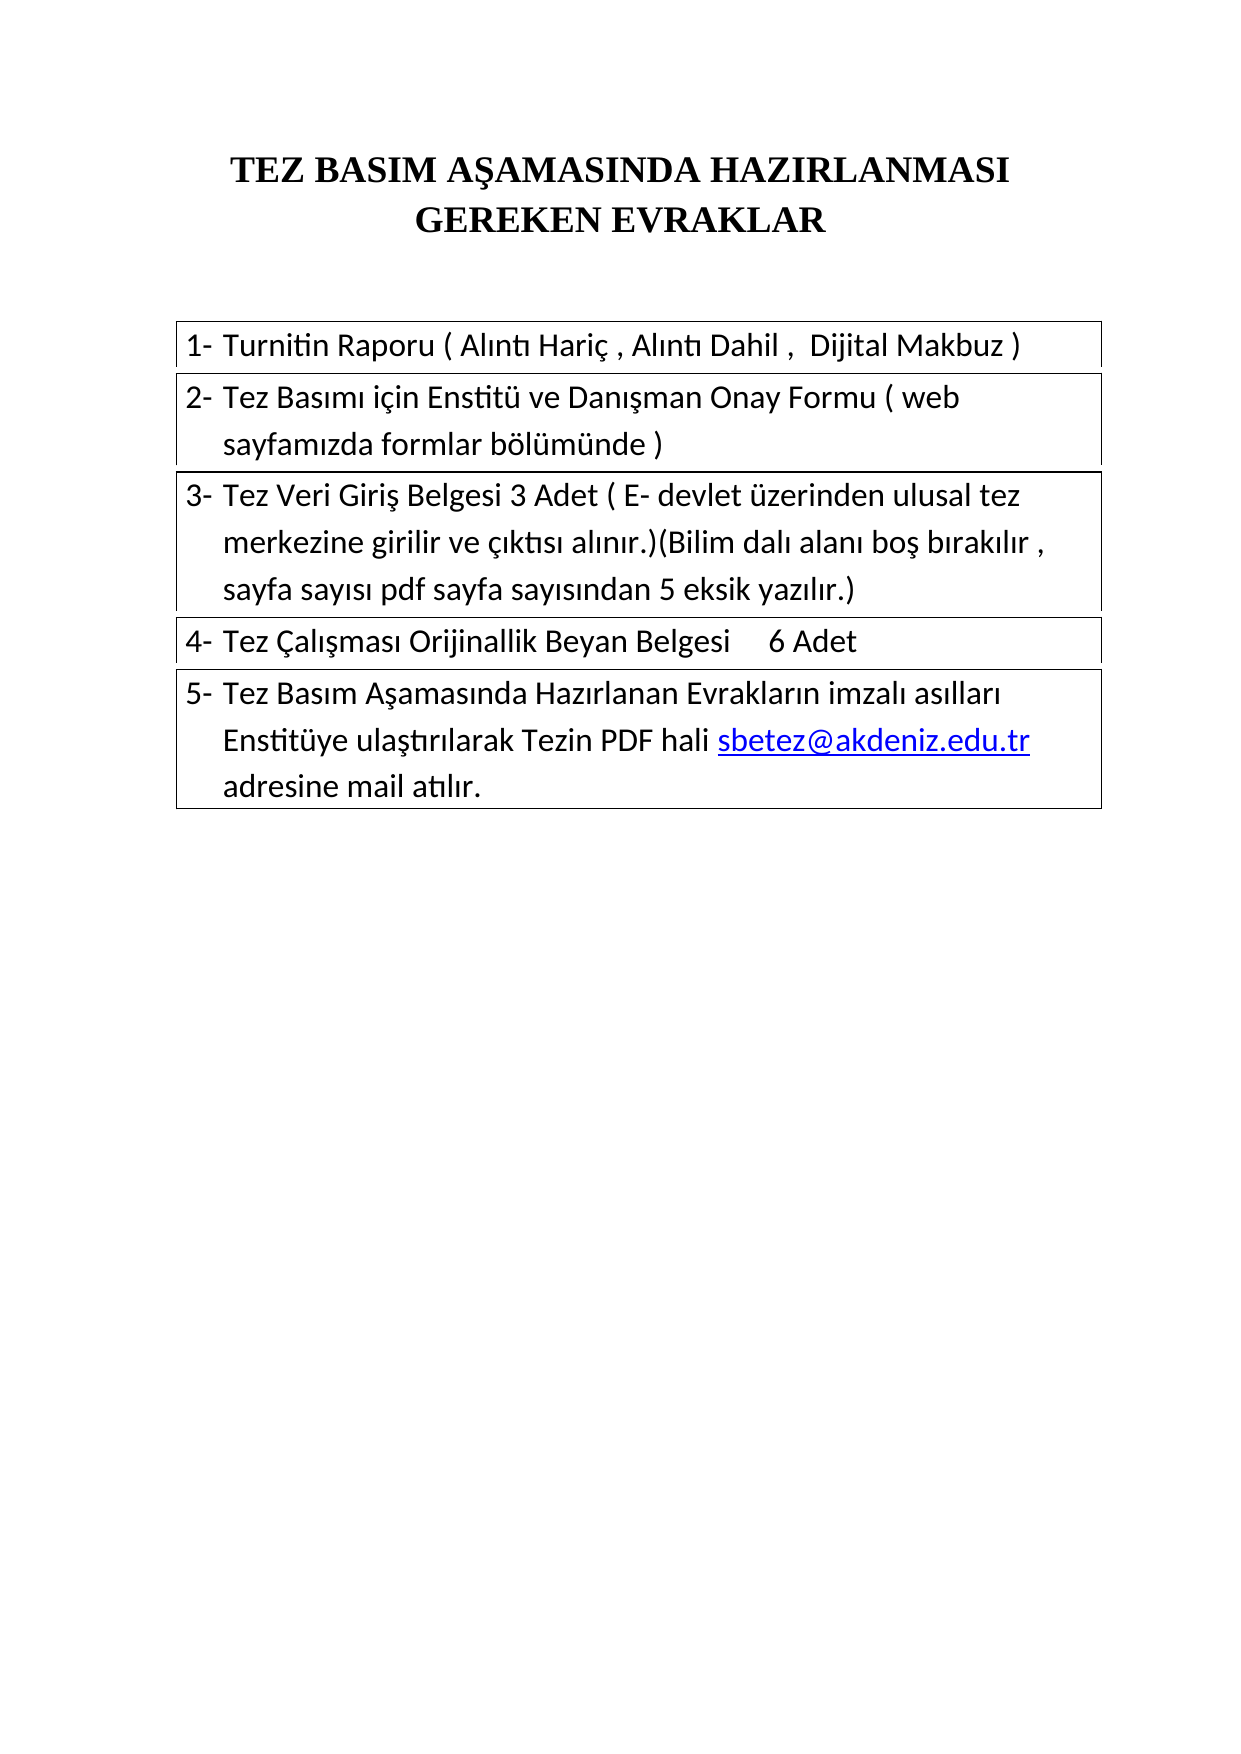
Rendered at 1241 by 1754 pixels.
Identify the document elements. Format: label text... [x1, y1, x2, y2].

text TEZ BASIM AŞAMASINDA HAZIRLANMASI GEREKEN EVRAKLAR [148, 148, 1093, 240]
list Tez Veri Giriş Belgesi 3 Adet ( E- devlet üzerinden ulusal tez merkezine girilir ve çıktısı alınır.)(Bilim dalı alanı boş bırakılır , sayfa sayısı pdf sayfa sayısından 5 eksik yazılır.) [177, 473, 1101, 611]
list Tez Çalışması Orijinallik Beyan Belgesi 6 Adet [177, 618, 1101, 663]
list Tez Basım Aşamasında Hazırlanan Evrakların imzalı asılları Enstitüye ulaştırılarak Tezin PDF hali sbetez@akdeniz.edu.tr adresine mail atılır. [177, 670, 1101, 808]
list Tez Basımı için Enstitü ve Danışman Onay Formu ( web sayfamızda formlar bölümünde ) [177, 374, 1101, 465]
list Turnitin Raporu ( Alıntı Hariç , Alıntı Dahil , Dijital Makbuz ) [177, 322, 1101, 367]
